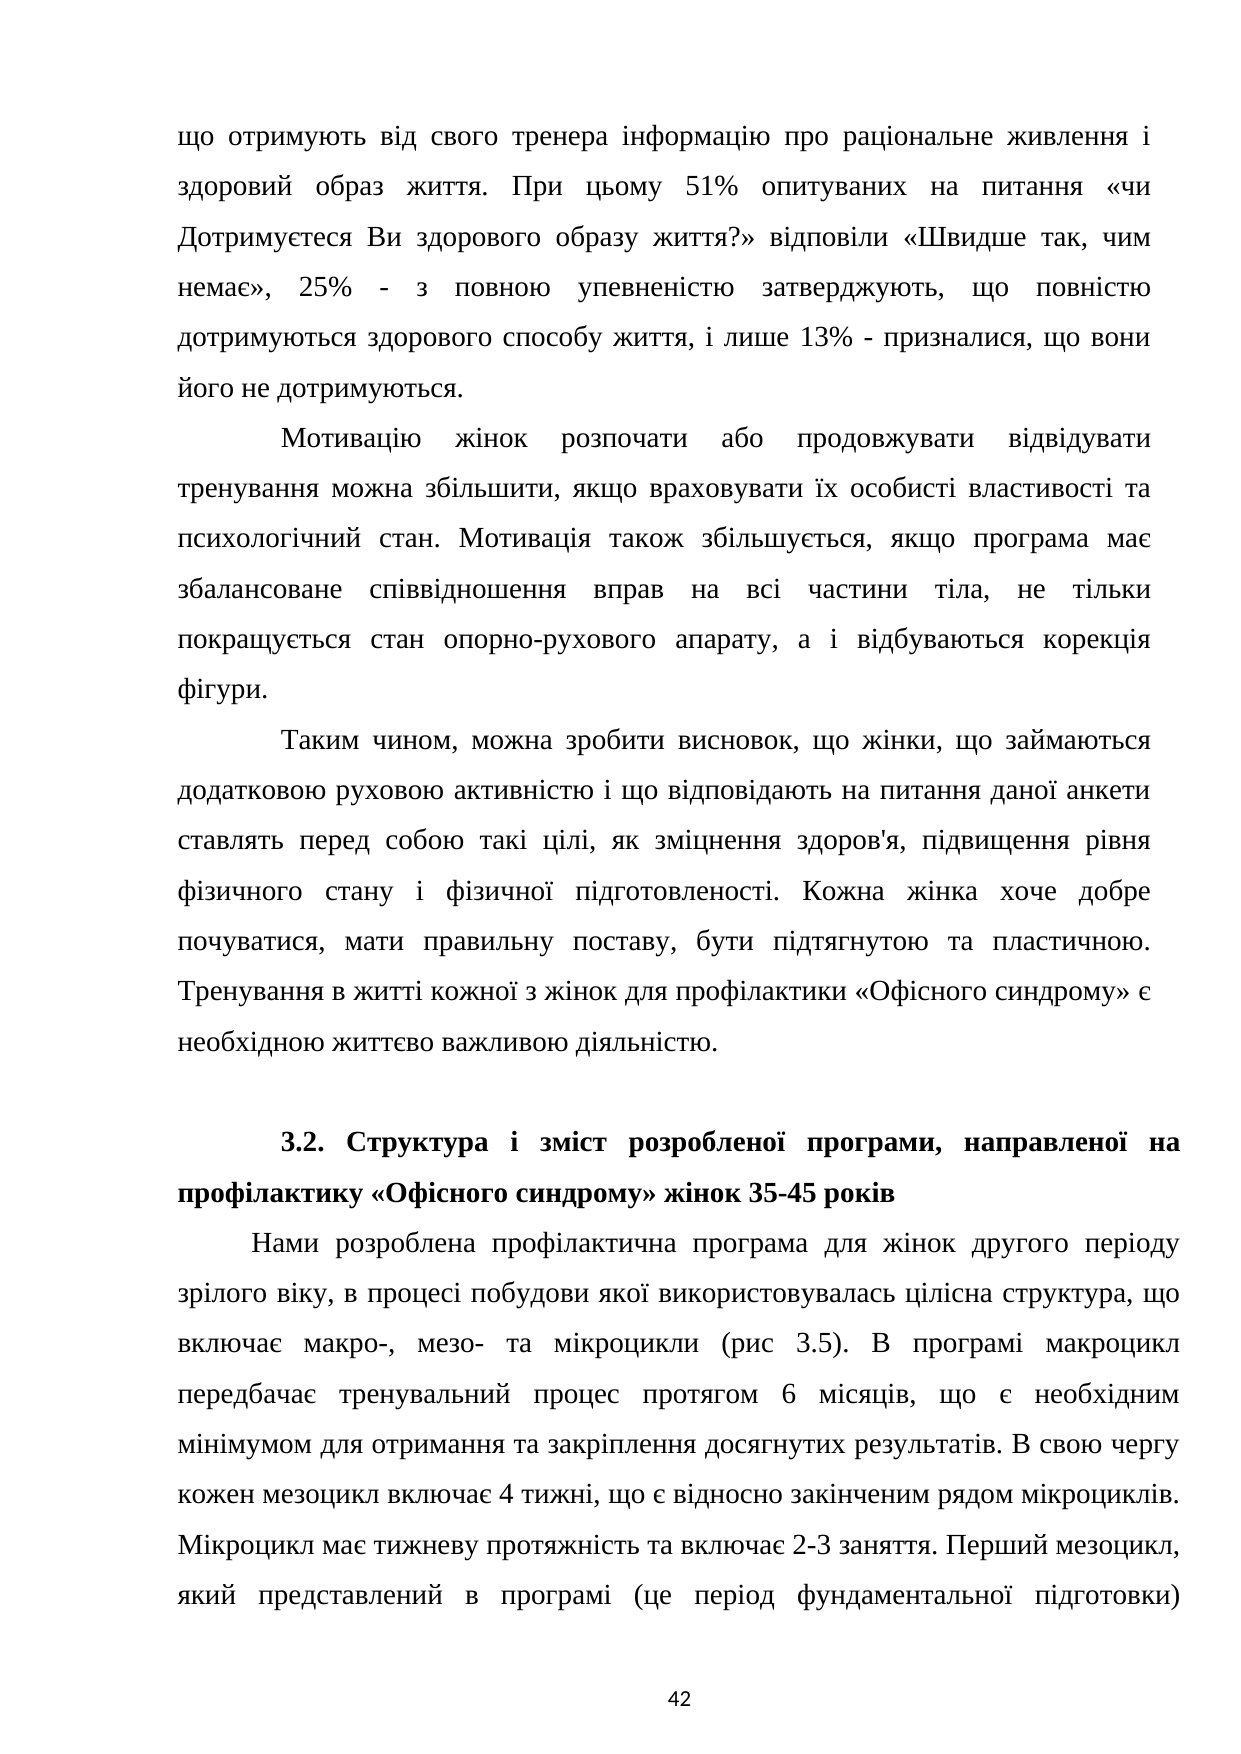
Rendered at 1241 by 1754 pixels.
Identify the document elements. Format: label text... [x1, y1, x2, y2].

text Таким чином, можна зробити висновок, що жінки, що займаються додатковою руховою активністю і що відповідають на питання даної анкети ставлять перед собою такі цілі, як зміцнення здоров'я, підвищення рівня фізичного стану і фізичної підготовленості. Кожна жінка хоче добре почуватися, мати правильну поставу, бути підтягнутою та пластичною. Тренування в житті кожної з жінок для профілактики «Офісного синдрому» є необхідною життєво важливою діяльністю. [177, 722, 1152, 1057]
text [177, 1225, 1181, 1611]
text 3.2. Структура і зміст розробленої програми, направленої на профілактику «Офісного синдрому» жінок 35-45 років [177, 1124, 1181, 1208]
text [177, 118, 1152, 403]
text Мотивацію жінок розпочати або продовжувати відвідувати тренування можна збільшити, якщо враховувати їх особисті властивості та психологічний стан. Мотивація також збільшується, якщо програма має збалансоване співвідношення вправ на всі частини тіла, не тільки покращується стан опорно-рухового апарату, а і відбуваються корекція фігури. [177, 420, 1152, 705]
